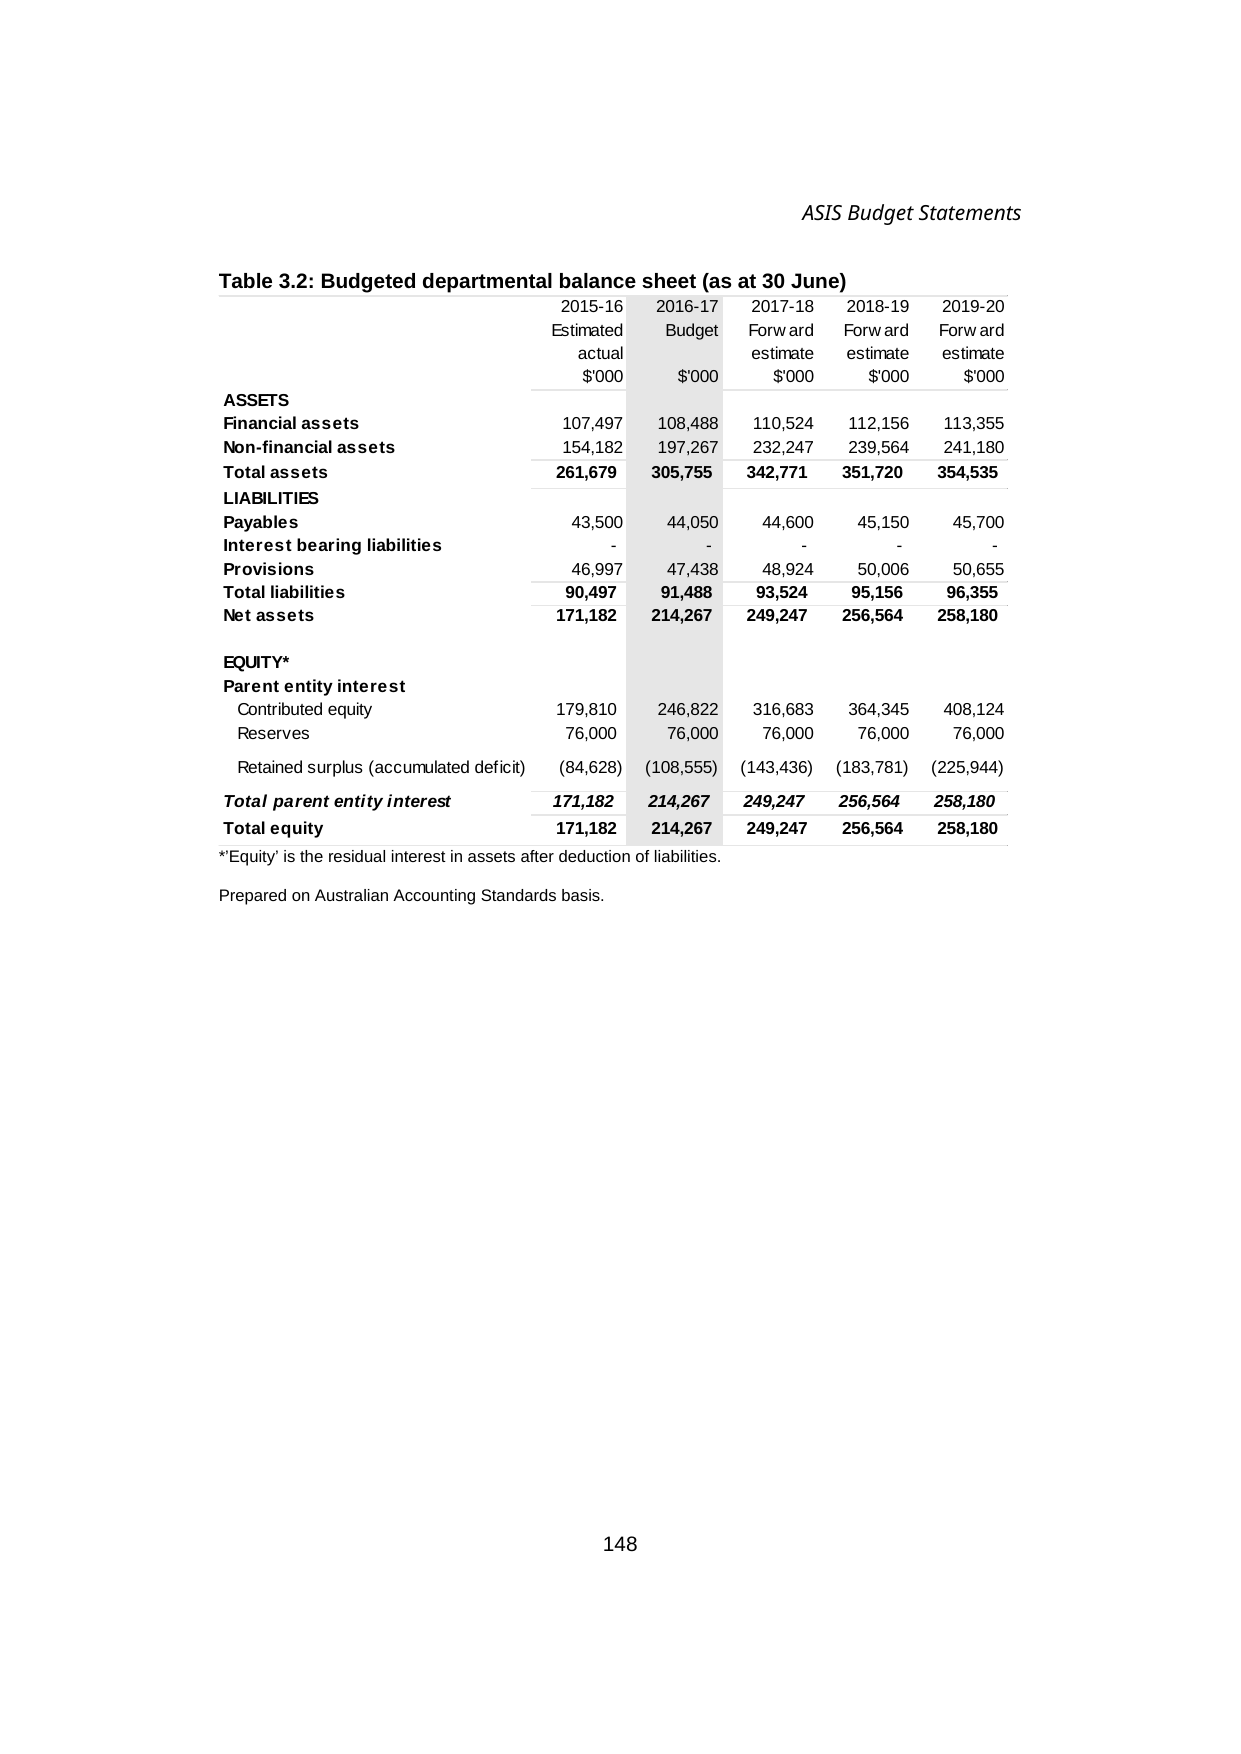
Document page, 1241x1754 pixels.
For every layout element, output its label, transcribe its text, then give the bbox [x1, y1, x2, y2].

text Prepared on Australian Accounting Standards basis. [218, 885, 1022, 904]
text *’Equity’ is the residual interest in assets after deduction of liabilities. [218, 847, 1022, 866]
subtitle Table 3.2: Budgeted departmental balance sheet (as at 30 June) [218, 269, 1022, 293]
